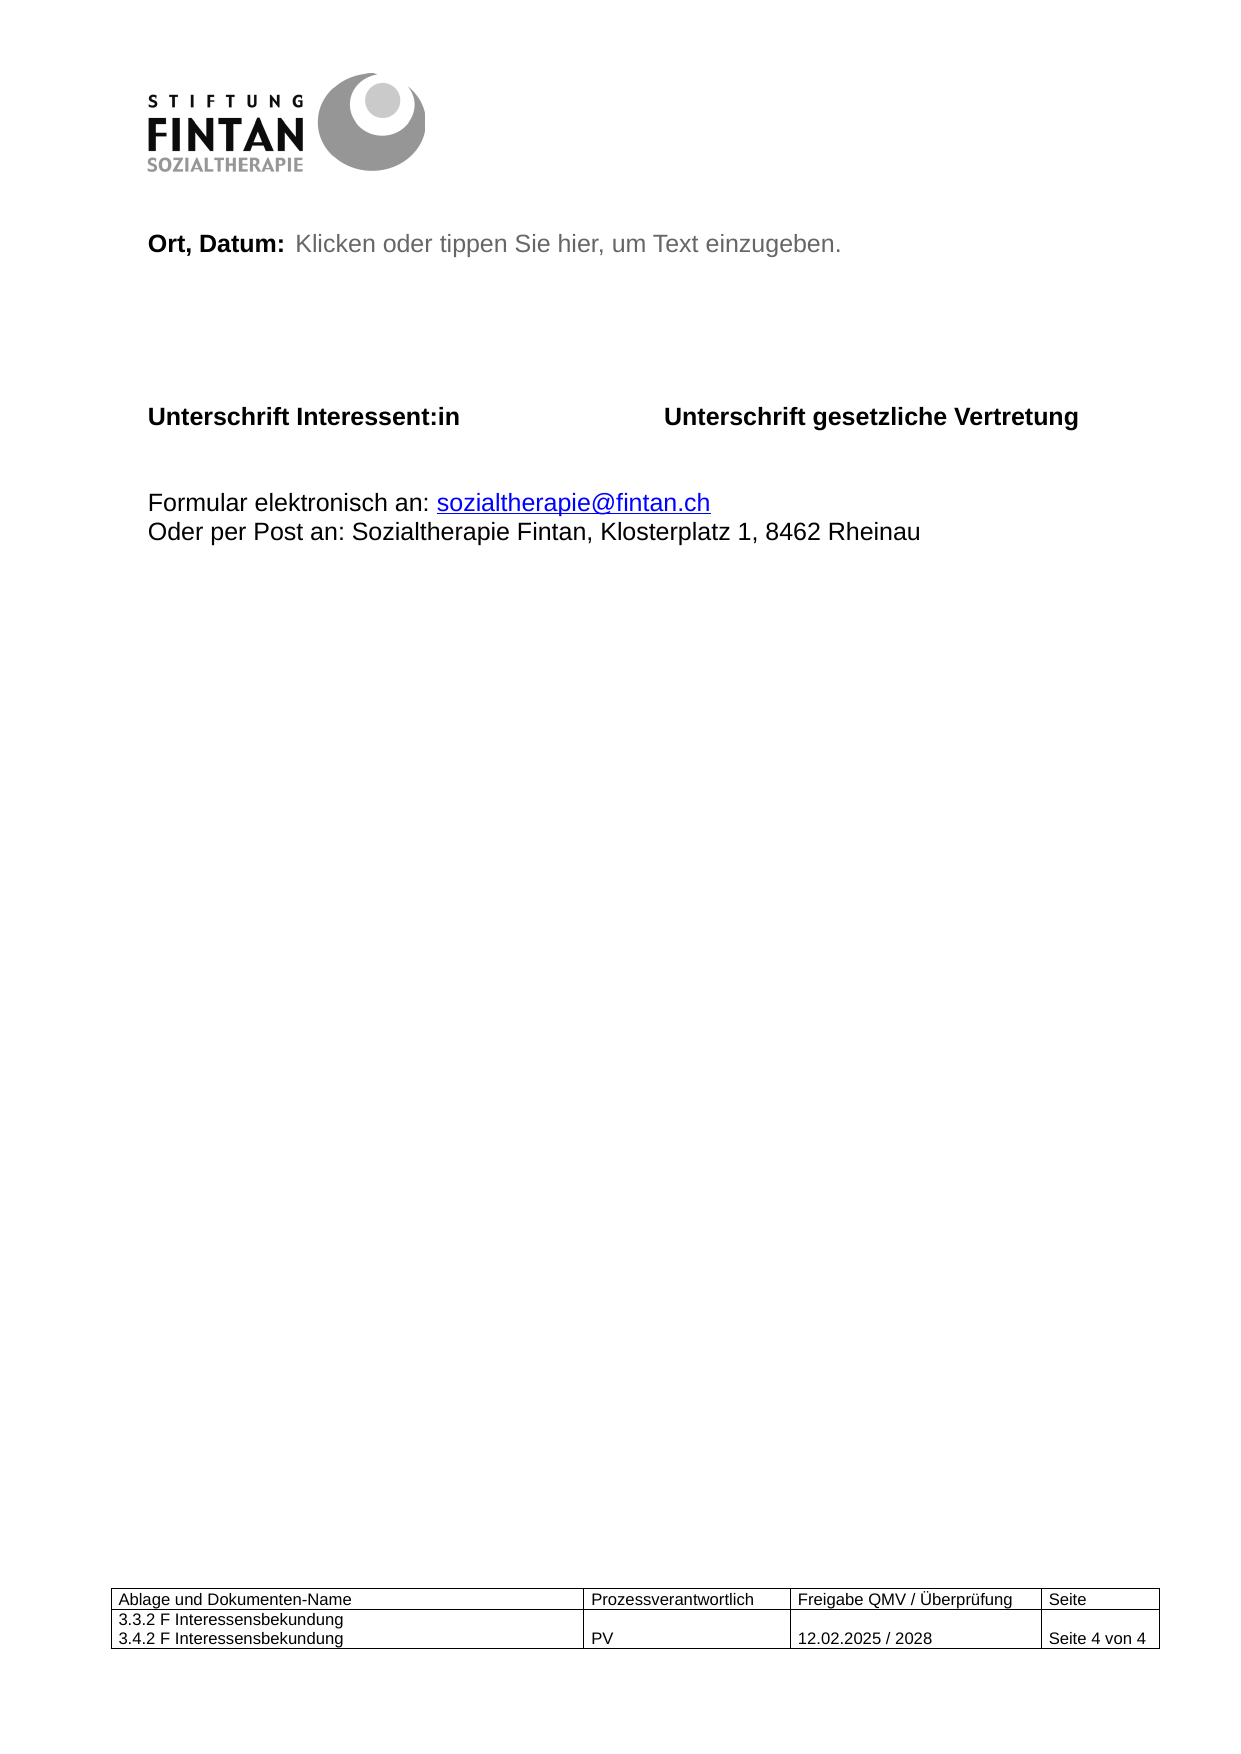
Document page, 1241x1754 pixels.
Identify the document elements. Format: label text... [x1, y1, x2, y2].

text Ort, Datum: [148, 229, 1093, 258]
text Oder per Post an: Sozialtherapie Fintan, Klosterplatz 1, 8462 Rheinau [148, 517, 1093, 546]
picture [147, 73, 425, 172]
text Unterschrift Interessent:in Unterschrift gesetzliche Vertretung [148, 402, 1093, 431]
text Formular elektronisch an: sozialtherapie@fintan.ch [148, 488, 1093, 517]
